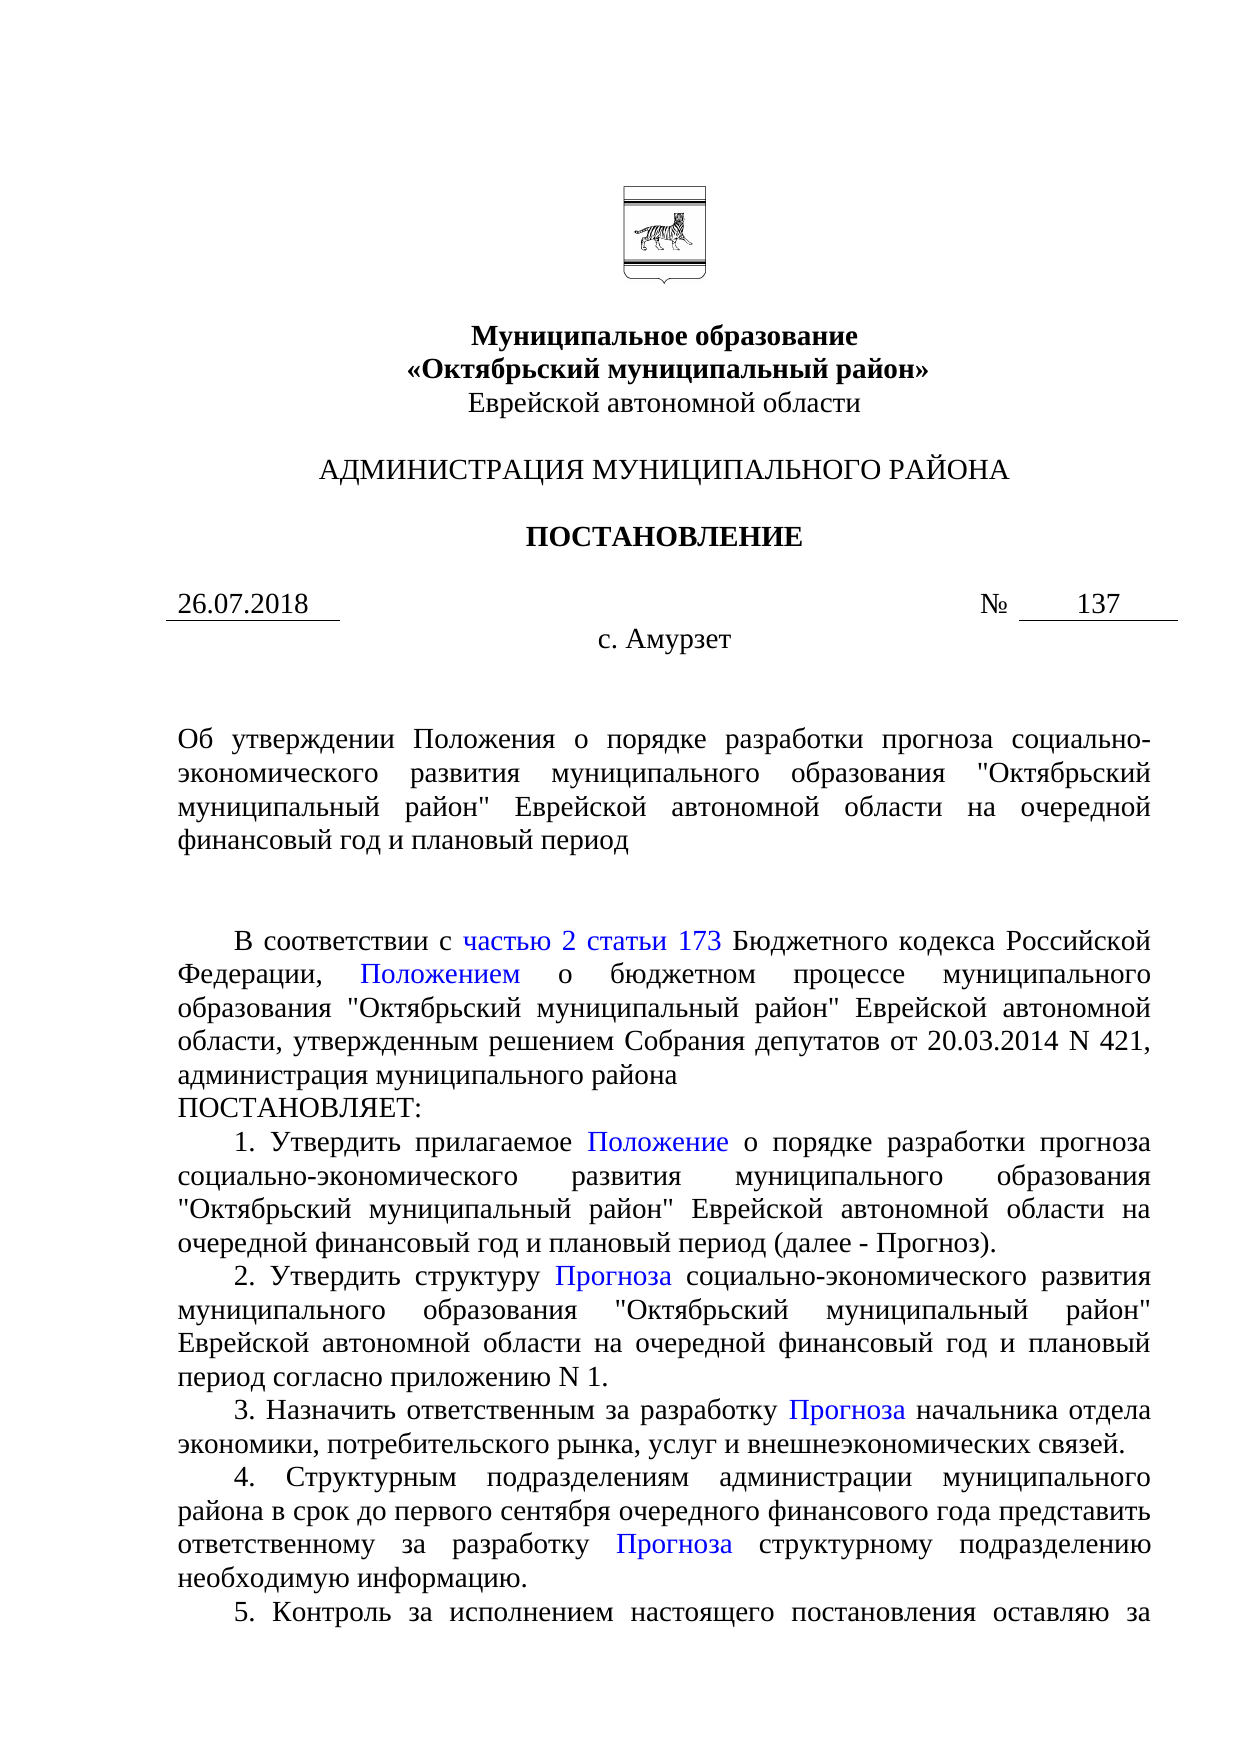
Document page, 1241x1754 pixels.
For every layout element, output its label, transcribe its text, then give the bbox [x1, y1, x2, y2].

text Еврейской автономной области [177, 385, 1152, 419]
table_header № [340, 586, 1019, 620]
text «Октябрьский муниципальный район» [177, 352, 1152, 385]
picture [622, 185, 707, 285]
text 4. Структурным подразделениям администрации муниципального района в срок до первого сентября очередного финансового года представить ответственному за разработку Прогноза структурному подразделению необходимую информацию. [177, 1459, 1152, 1594]
text 3. Назначить ответственным за разработку Прогноза начальника отдела экономики, потребительского рынка, услуг и внешнеэкономических связей. [177, 1392, 1152, 1459]
text Об утверждении Положения о порядке разработки прогноза социально-экономического развития муниципального образования "Октябрьский муниципальный район" Еврейской автономной области на очередной финансовый год и плановый период [177, 722, 1152, 856]
text АДМИНИСТРАЦИЯ МУНИЦИПАЛЬНОГО РАЙОНА [177, 452, 1152, 486]
text 2. Утвердить структуру Прогноза социально-экономического развития муниципального образования "Октябрьский муниципальный район" Еврейской автономной области на очередной финансовый год и плановый период согласно приложению N 1. [177, 1258, 1152, 1392]
table_header 26.07.2018 [166, 586, 339, 620]
table_header 137 [1019, 586, 1178, 620]
text Муниципальное образование [177, 318, 1152, 352]
text 1. Утвердить прилагаемое Положение о порядке разработки прогноза социально-экономического развития муниципального образования "Октябрьский муниципальный район" Еврейской автономной области на очередной финансовый год и плановый период (далее - Прогноз). [177, 1124, 1152, 1258]
text ПОСТАНОВЛЕНИЕ [177, 519, 1152, 553]
text ПОСТАНОВЛЯЕТ: [177, 1091, 1152, 1124]
text с. Амурзет [177, 621, 1152, 654]
text В соответствии с частью 2 статьи 173 Бюджетного кодекса Российской Федерации, Положением о бюджетном процессе муниципального образования "Октябрьский муниципальный район" Еврейской автономной области, утвержденным решением Собрания депутатов от 20.03.2014 N 421, администрация муниципального района [177, 923, 1152, 1091]
text 5. Контроль за исполнением настоящего постановления оставляю за собой. [177, 1594, 1152, 1627]
